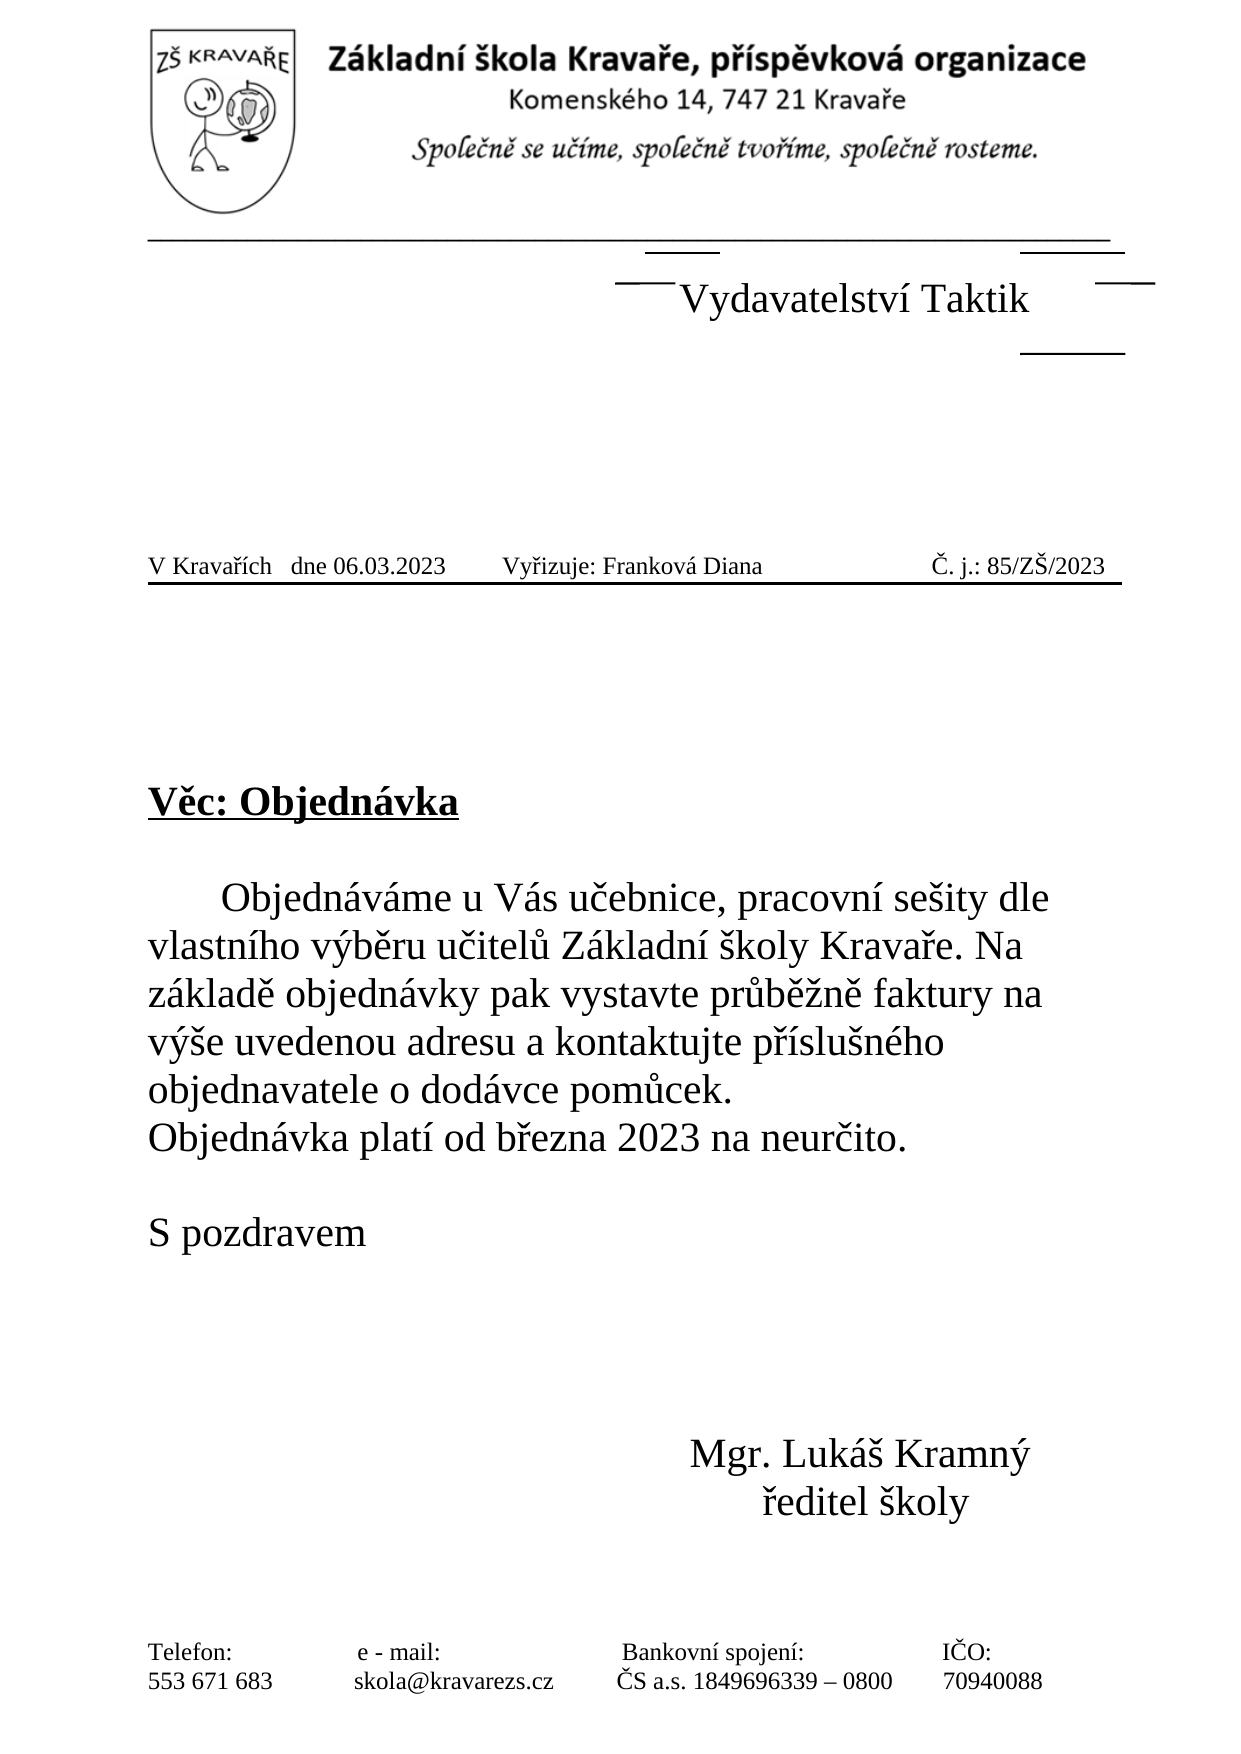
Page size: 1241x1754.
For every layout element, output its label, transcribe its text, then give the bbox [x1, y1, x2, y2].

text Věc: Objednávka [148, 777, 1122, 824]
text V Kravařích dne 06.03.2023 Vyřizuje: Franková Diana Č. j.: 85/ZŠ/2023 [148, 551, 1122, 582]
text S pozdravem [148, 1208, 1122, 1256]
picture [147, 23, 1093, 216]
text Objednávka platí od března 2023 na neurčito. [148, 1112, 1122, 1160]
text Mgr. Lukáš Kramný [148, 1428, 1122, 1476]
text _____________________________________________________________________________ [148, 216, 1122, 244]
text ředitel školy [148, 1476, 1122, 1524]
text Vydavatelství Taktik [148, 273, 1122, 321]
text Objednáváme u Vás učebnice, pracovní sešity dle vlastního výběru učitelů Základní školy Kravaře. Na základě objednávky pak vystavte průběžně faktury na výše uvedenou adresu a kontaktujte příslušného objednavatele o dodávce pomůcek. [148, 872, 1122, 1112]
